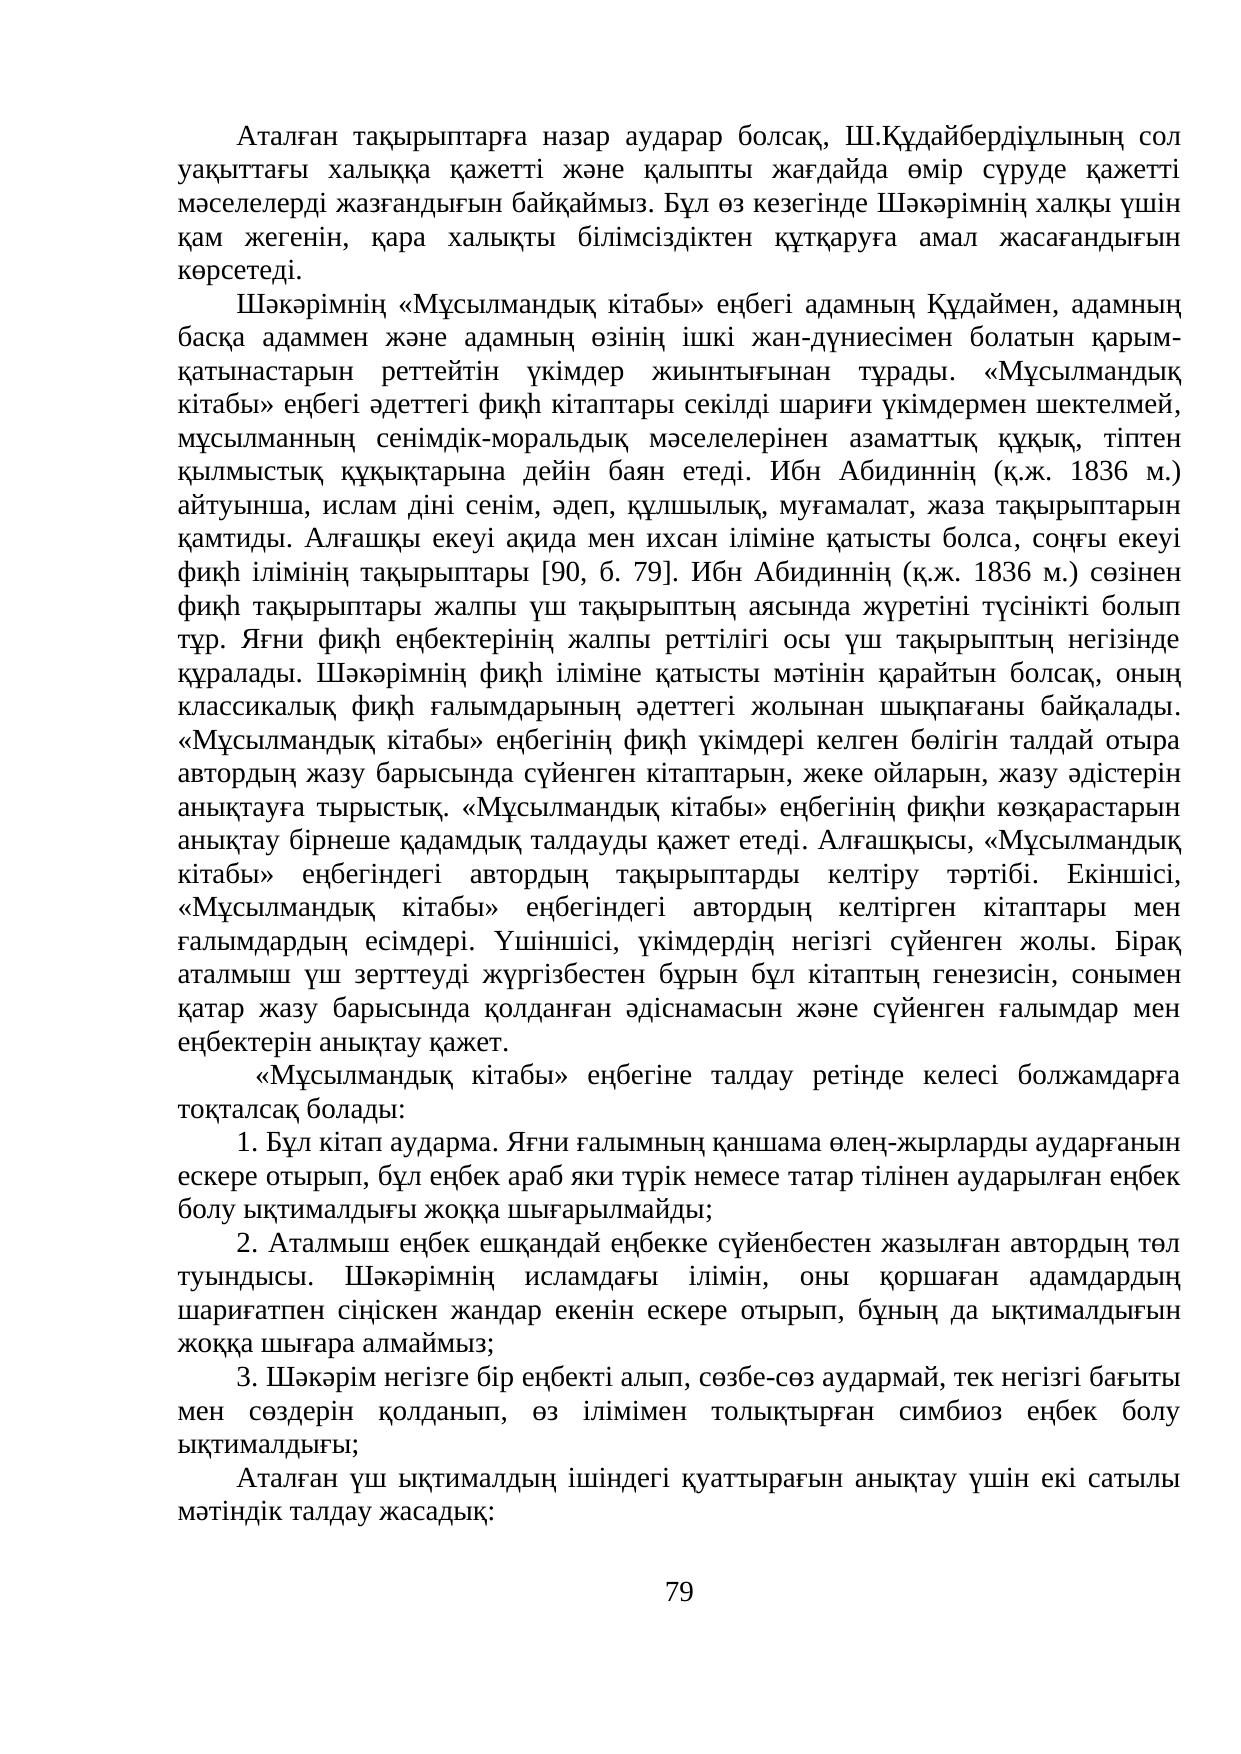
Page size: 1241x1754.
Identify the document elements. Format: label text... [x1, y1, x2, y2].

text Аталған тақырыптарға назар аударар болсақ, Ш.Құдайбердіұлының сол уақыттағы халыққа қажетті және қалыпты жағдайда өмір сүруде қажетті мәселелерді жазғандығын байқаймыз. Бұл өз кезегінде Шәкәрімнің халқы үшін қам жегенін, қара халықты білімсіздіктен құтқаруға амал жасағандығын көрсетеді. [177, 118, 1181, 286]
text 1. Бұл кітап аударма. Яғни ғалымның қаншама өлең-жырларды аударғанын ескере отырып, бұл еңбек араб яки түрік немесе татар тілінен аударылған еңбек болу ықтималдығы жоққа шығарылмайды; [177, 1124, 1181, 1225]
text 2. Аталмыш еңбек ешқандай еңбекке сүйенбестен жазылған автордың төл туындысы. Шәкәрімнің исламдағы ілімін, оны қоршаған адамдардың шариғатпен сіңіскен жандар екенін ескере отырып, бұның да ықтималдығын жоққа шығара алмаймыз; [177, 1225, 1181, 1359]
text 3. Шәкәрім негізге бір еңбекті алып, сөзбе-cөз аудармай, тек негізгі бағыты мен сөздерін қолданып, өз ілімімен толықтырған симбиоз еңбек болу ықтималдығы; [177, 1359, 1181, 1460]
text Аталған үш ықтималдың ішіндегі қуаттырағын анықтау үшін екі сатылы мәтіндік талдау жасадық: [177, 1460, 1181, 1527]
text «Мұсылмандық кітабы» еңбегіне талдау ретінде келесі болжамдарға тоқталсақ болады: [177, 1057, 1181, 1124]
text Шәкәрімнің «Мұсылмандық кітабы» еңбегі адамның Құдаймен, адамның басқа адаммен және адамның өзінің ішкі жан-дүниесімен болатын қарым-қатынастарын реттейтін үкімдер жиынтығынан тұрады. «Мұсылмандық кітабы» еңбегі әдеттегі фиқһ кітаптары секілді шариғи үкімдермен шектелмей, мұсылманның сенімдік-моральдық мәселелерінен азаматтық құқық, тіптен қылмыстық құқықтарына дейін баян етеді. Ибн Абидиннің (қ.ж. 1836 м.) айтуынша, ислам діні сенім, әдеп, құлшылық, муғамалат, жаза тақырыптарын қамтиды. Алғашқы екеуі ақида мен ихсан іліміне қатысты болса, соңғы екеуі фиқһ ілімінің тақырыптары [90, б. 79]. Ибн Абидиннің (қ.ж. 1836 м.) сөзінен фиқһ тақырыптары жалпы үш тақырыптың аясында жүретіні түсінікті болып тұр. Яғни фиқһ еңбектерінің жалпы реттілігі осы үш тақырыптың негізінде құралады. Шәкәрімнің фиқһ іліміне қатысты мәтінін қарайтын болсақ, оның классикалық фиқһ ғалымдарының әдеттегі жолынан шықпағаны байқалады. «Мұсылмандық кітабы» еңбегінің фиқһ үкімдері келген бөлігін талдай отыра автордың жазу барысында сүйенген кітаптарын, жеке ойларын, жазу әдістерін анықтауға тырыстық. «Мұсылмандық кітабы» еңбегінің фиқһи көзқарастарын анықтау бірнеше қадамдық талдауды қажет етеді. Алғашқысы, «Мұсылмандық кітабы» еңбегіндегі автордың тақырыптарды келтіру тәртібі. Екіншісі, «Мұсылмандық кітабы» еңбегіндегі автордың келтірген кітаптары мен ғалымдардың есімдері. Үшіншісі, үкімдердің негізгі сүйенген жолы. Бірақ аталмыш үш зерттеуді жүргізбестен бұрын бұл кітаптың генезисін, сонымен қатар жазу барысында қолданған әдіснамасын және сүйенген ғалымдар мен еңбектерін анықтау қажет. [177, 286, 1181, 1057]
